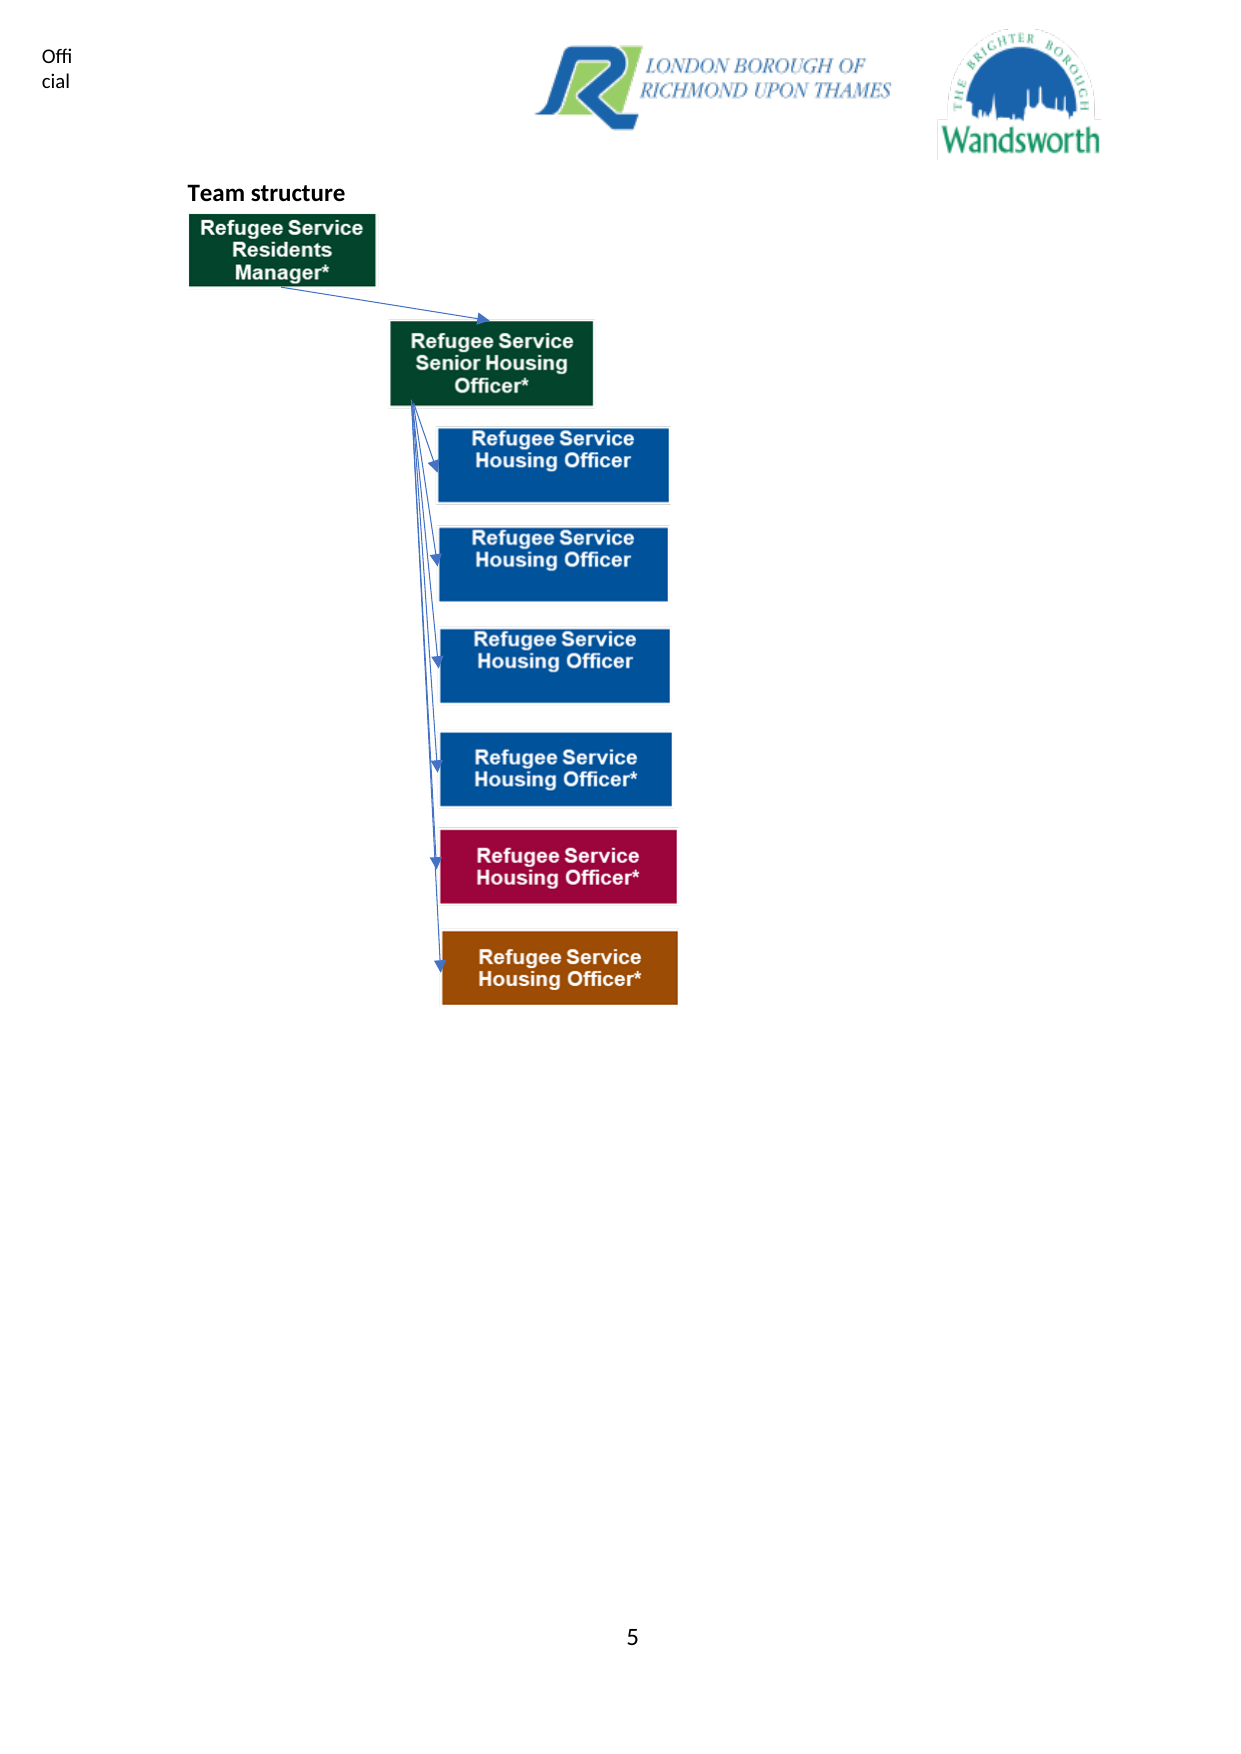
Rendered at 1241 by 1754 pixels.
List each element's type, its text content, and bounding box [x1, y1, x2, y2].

picture [187, 207, 680, 1007]
text Team structure [187, 177, 1078, 208]
